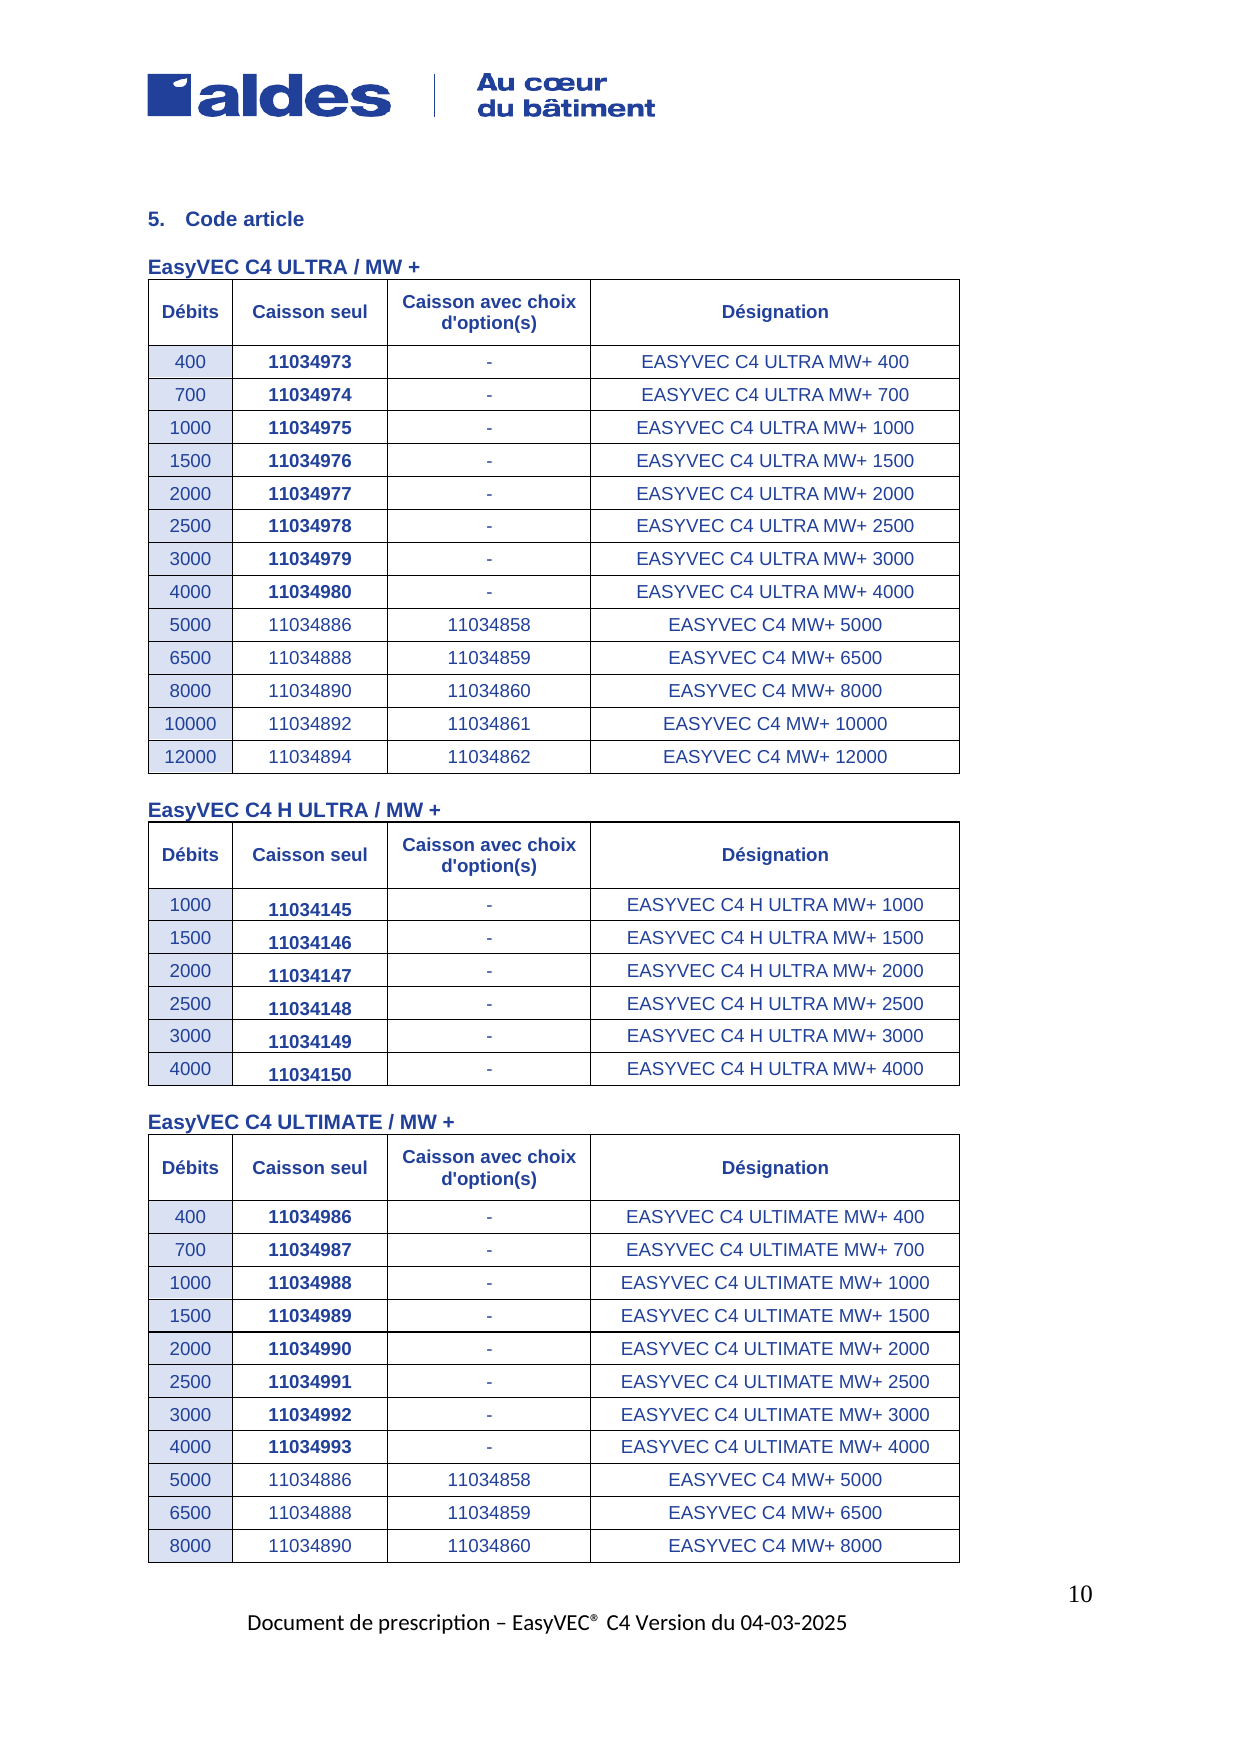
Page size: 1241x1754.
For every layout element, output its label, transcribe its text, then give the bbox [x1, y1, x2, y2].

table_cell EASYVEC C4 ULTRA MW+ 4000 [591, 576, 959, 608]
table_cell 2000 [149, 477, 232, 509]
table_cell - [388, 921, 590, 953]
table_cell 11034886 [233, 609, 387, 641]
table_cell EASYVEC C4 ULTRA MW+ 1000 [591, 411, 959, 443]
table_cell EASYVEC C4 H ULTRA MW+ 1500 [591, 921, 959, 953]
table_cell 11034978 [233, 510, 387, 542]
table_cell EASYVEC C4 ULTIMATE MW+ 2500 [591, 1365, 959, 1397]
table_cell 11034977 [233, 477, 387, 509]
table_header Caisson avec choix d'option(s) [388, 823, 590, 887]
table_cell 11034888 [233, 1497, 387, 1529]
table_cell 11034890 [233, 1530, 387, 1562]
table_header Désignation [591, 280, 959, 344]
table_cell 2500 [149, 1365, 232, 1397]
table_cell 11034858 [388, 609, 590, 641]
table_cell EASYVEC C4 H ULTRA MW+ 2000 [591, 954, 959, 986]
table_cell - [388, 987, 590, 1019]
table_cell 11034149 [233, 1020, 387, 1052]
table_cell 6500 [149, 642, 232, 674]
table_cell 5000 [149, 609, 232, 641]
table_cell - [388, 543, 590, 575]
list EasyVEC C4 H ULTRA / MW + [148, 797, 1093, 821]
table_cell 2500 [149, 987, 232, 1019]
table_cell EASYVEC C4 MW+ 8000 [591, 1530, 959, 1562]
table_cell EASYVEC C4 MW+ 5000 [591, 609, 959, 641]
table_cell - [388, 1398, 590, 1430]
table_cell 11034858 [388, 1464, 590, 1496]
table_cell EASYVEC C4 ULTRA MW+ 3000 [591, 543, 959, 575]
table_cell 11034991 [233, 1365, 387, 1397]
table_cell 1500 [149, 444, 232, 476]
table_cell EASYVEC C4 MW+ 5000 [591, 1464, 959, 1496]
table_cell EASYVEC C4 ULTIMATE MW+ 3000 [591, 1398, 959, 1430]
table_cell 11034988 [233, 1267, 387, 1298]
table_cell EASYVEC C4 ULTRA MW+ 700 [591, 379, 959, 410]
table_cell 11034980 [233, 576, 387, 608]
table_cell 11034860 [388, 675, 590, 707]
table_cell 400 [149, 346, 232, 377]
table_cell EASYVEC C4 MW+ 8000 [591, 675, 959, 707]
table_cell 1500 [149, 1300, 232, 1331]
table_header Caisson avec choix d'option(s) [388, 1135, 590, 1200]
table_cell 4000 [149, 1053, 232, 1085]
table_cell 12000 [149, 741, 232, 772]
table_cell - [388, 954, 590, 986]
table_cell 1000 [149, 411, 232, 443]
list Code article [148, 207, 1093, 231]
table_cell 2000 [149, 1333, 232, 1364]
table_cell 11034894 [233, 741, 387, 772]
table_cell 11034976 [233, 444, 387, 476]
table_cell - [388, 889, 590, 920]
table_cell 11034975 [233, 411, 387, 443]
table_header Débits [149, 823, 232, 887]
table_cell 3000 [149, 543, 232, 575]
table_cell EASYVEC C4 ULTIMATE MW+ 4000 [591, 1431, 959, 1463]
table_cell EASYVEC C4 ULTIMATE MW+ 700 [591, 1234, 959, 1266]
table_cell EASYVEC C4 ULTRA MW+ 1500 [591, 444, 959, 476]
table_cell 8000 [149, 1530, 232, 1562]
table_cell - [388, 346, 590, 377]
table_cell 11034973 [233, 346, 387, 377]
table_cell - [388, 444, 590, 476]
table_cell - [388, 477, 590, 509]
table_cell 11034892 [233, 708, 387, 739]
table_cell - [388, 1234, 590, 1266]
table_cell EASYVEC C4 ULTRA MW+ 2000 [591, 477, 959, 509]
table_cell - [388, 510, 590, 542]
table_header Désignation [591, 823, 959, 887]
table_cell - [388, 1020, 590, 1052]
table_cell EASYVEC C4 H ULTRA MW+ 3000 [591, 1020, 959, 1052]
list EasyVEC C4 ULTIMATE / MW + [148, 1110, 1093, 1134]
table_cell - [388, 1333, 590, 1364]
table_cell 11034993 [233, 1431, 387, 1463]
table_cell 1000 [149, 889, 232, 920]
table_cell - [388, 411, 590, 443]
table_cell EASYVEC C4 ULTIMATE MW+ 400 [591, 1201, 959, 1233]
table_cell 4000 [149, 576, 232, 608]
table_cell 11034859 [388, 1497, 590, 1529]
table_cell EASYVEC C4 MW+ 10000 [591, 708, 959, 739]
table_cell EASYVEC C4 H ULTRA MW+ 1000 [591, 889, 959, 920]
table_header Caisson seul [233, 280, 387, 344]
table_header Caisson seul [233, 823, 387, 887]
table_cell 8000 [149, 675, 232, 707]
table_cell EASYVEC C4 MW+ 6500 [591, 642, 959, 674]
picture [476, 73, 655, 117]
table_cell 11034986 [233, 1201, 387, 1233]
table_cell EASYVEC C4 ULTIMATE MW+ 1000 [591, 1267, 959, 1298]
table_cell 1000 [149, 1267, 232, 1298]
table_cell 11034987 [233, 1234, 387, 1266]
table_cell 700 [149, 379, 232, 410]
table_cell 700 [149, 1234, 232, 1266]
table_cell - [388, 1053, 590, 1085]
table_cell 11034861 [388, 708, 590, 739]
table_cell EASYVEC C4 ULTRA MW+ 400 [591, 346, 959, 377]
table_cell 5000 [149, 1464, 232, 1496]
table_cell - [388, 576, 590, 608]
table_header Débits [149, 1135, 232, 1200]
table_cell 3000 [149, 1020, 232, 1052]
table_cell - [388, 1300, 590, 1331]
table_cell 11034145 [233, 889, 387, 920]
table_header Caisson avec choix d'option(s) [388, 280, 590, 344]
list EasyVEC C4 ULTRA / MW + [148, 255, 1093, 279]
table_cell 11034989 [233, 1300, 387, 1331]
table_cell EASYVEC C4 H ULTRA MW+ 4000 [591, 1053, 959, 1085]
table_cell 11034146 [233, 921, 387, 953]
table_cell EASYVEC C4 ULTIMATE MW+ 2000 [591, 1333, 959, 1364]
table_header Débits [149, 280, 232, 344]
table_cell - [388, 1431, 590, 1463]
table_cell 11034860 [388, 1530, 590, 1562]
table_cell 11034890 [233, 675, 387, 707]
table_cell 10000 [149, 708, 232, 739]
table_cell 11034974 [233, 379, 387, 410]
table_cell 6500 [149, 1497, 232, 1529]
table_cell 11034859 [388, 642, 590, 674]
table_cell 11034888 [233, 642, 387, 674]
table_cell 11034150 [233, 1053, 387, 1085]
table_cell EASYVEC C4 ULTIMATE MW+ 1500 [591, 1300, 959, 1331]
table_cell 11034990 [233, 1333, 387, 1364]
table_cell 1500 [149, 921, 232, 953]
table_cell - [388, 1201, 590, 1233]
table_cell EASYVEC C4 MW+ 12000 [591, 741, 959, 772]
table_cell EASYVEC C4 MW+ 6500 [591, 1497, 959, 1529]
table_cell - [388, 1365, 590, 1397]
table_cell 11034147 [233, 954, 387, 986]
table_header Caisson seul [233, 1135, 387, 1200]
table_cell 11034979 [233, 543, 387, 575]
table_cell 400 [149, 1201, 232, 1233]
table_cell - [388, 379, 590, 410]
table_cell - [388, 1267, 590, 1298]
picture [350, 84, 391, 117]
table_cell 2000 [149, 954, 232, 986]
table_cell 3000 [149, 1398, 232, 1430]
table_cell 11034992 [233, 1398, 387, 1430]
table_cell 4000 [149, 1431, 232, 1463]
table_cell 11034886 [233, 1464, 387, 1496]
table_cell 11034862 [388, 741, 590, 772]
table_cell EASYVEC C4 ULTRA MW+ 2500 [591, 510, 959, 542]
table_header Désignation [591, 1135, 959, 1200]
table_cell EASYVEC C4 H ULTRA MW+ 2500 [591, 987, 959, 1019]
table_cell 2500 [149, 510, 232, 542]
table_cell 11034148 [233, 987, 387, 1019]
